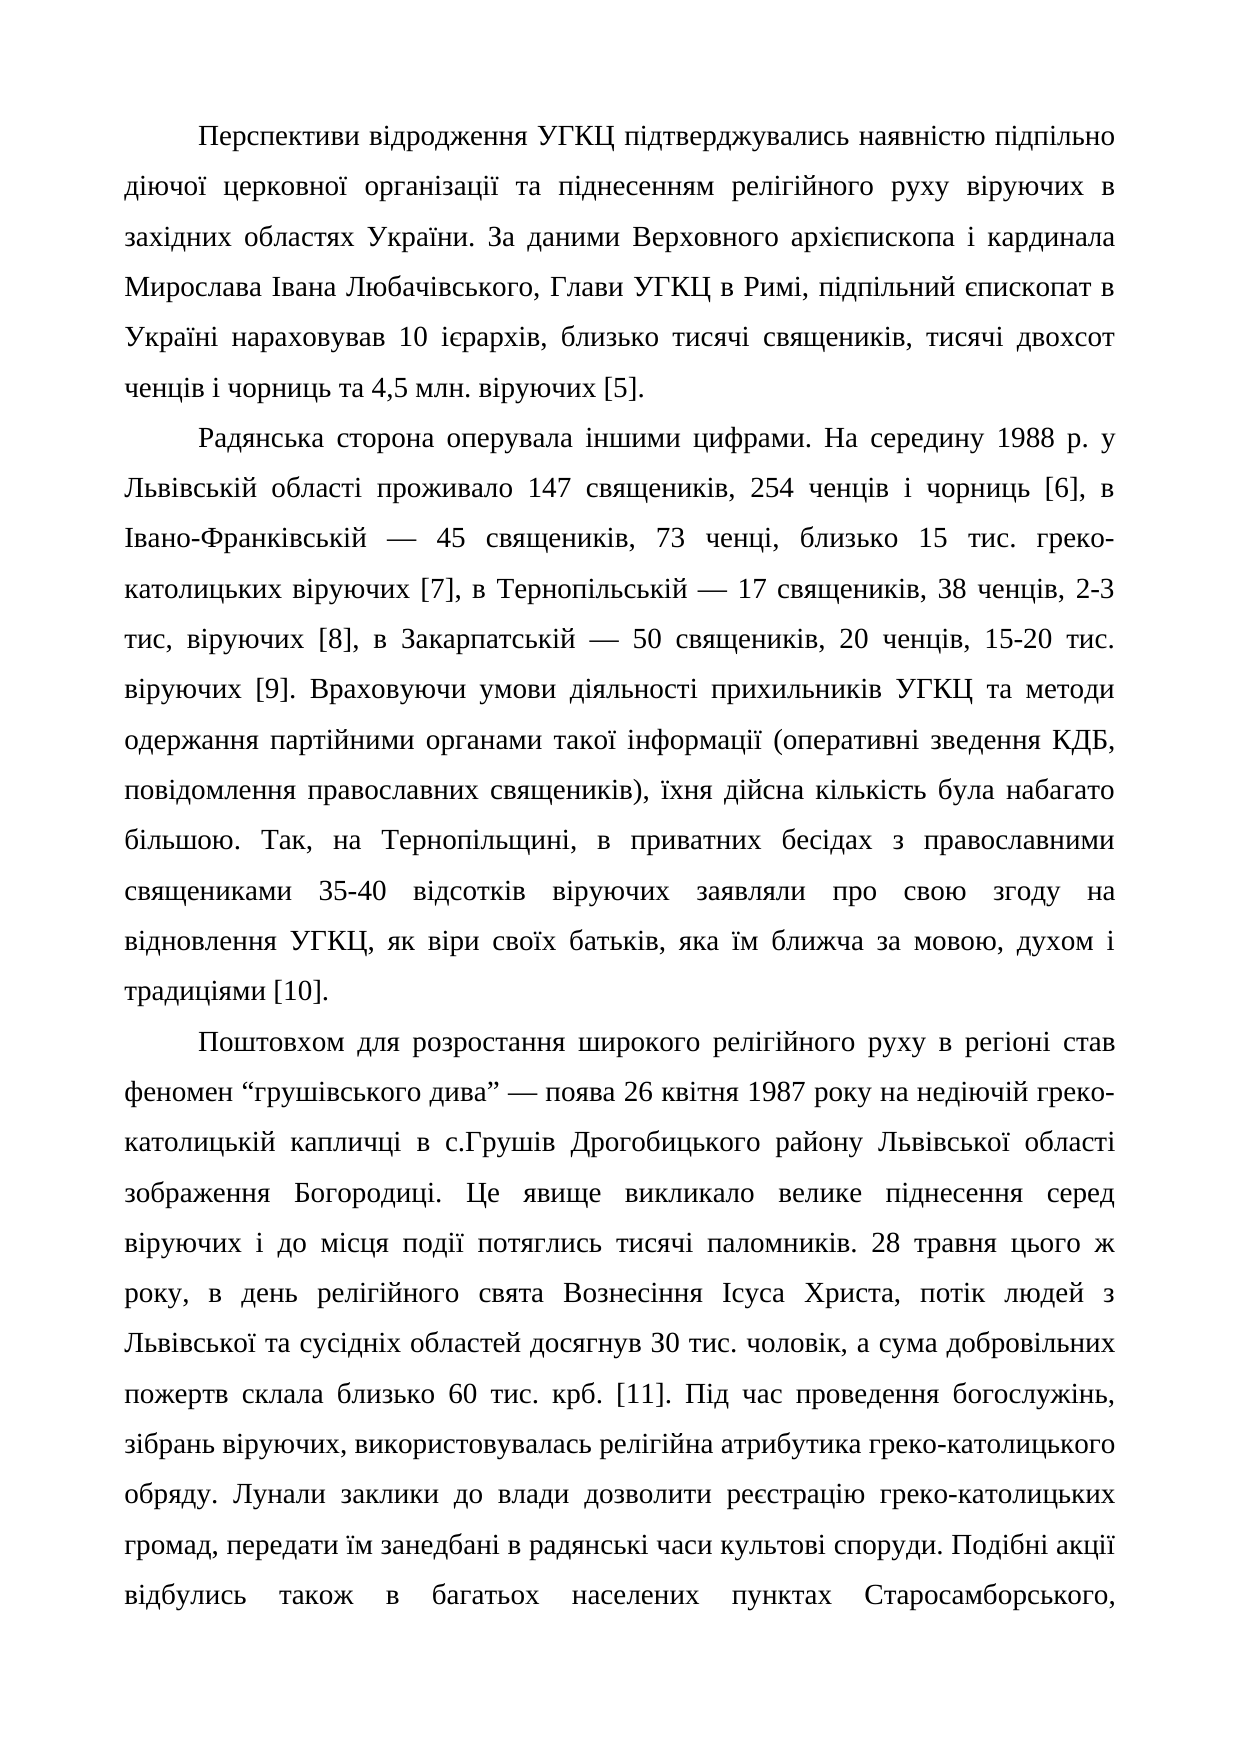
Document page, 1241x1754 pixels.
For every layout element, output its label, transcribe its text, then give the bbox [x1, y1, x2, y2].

text Перспективи відродження УГКЦ підтверджувались наявністю підпільно діючої церковної організації та піднесенням релігійного руху віруючих в західних областях України. За даними Верховного архієпископа і кардинала Мирослава Івана Любачівського, Глави УГКЦ в Римі, підпільний єпископат в Україні нараховував 10 ієрархів, близько тисячі священиків, тисячі двохсот ченців і чорниць та 4,5 млн. віруючих [5]. [124, 118, 1116, 403]
text Радянська сторона оперувала іншими цифрами. На середину 1988 р. у Львівській області проживало 147 священиків, 254 ченців і чорниць [6], в Івано-Франківській — 45 священиків, 73 ченці, близько 15 тис. греко-католицьких віруючих [7], в Тернопільській — 17 священиків, 38 ченців, 2-3 тис, віруючих [8], в Закарпатській — 50 священиків, 20 ченців, 15-20 тис. віруючих [9]. Враховуючи умови діяльності прихильників УГКЦ та методи одержання партійними органами такої інформації (оперативні зведення КДБ, повідомлення православних священиків), їхня дійсна кількість була набагато більшою. Так, на Тернопільщині, в приватних бесідах з православними священиками 35-40 відсотків віруючих заявляли про свою згоду на відновлення УГКЦ, як віри своїх батьків, яка їм ближча за мовою, духом і традиціями [10]. [124, 420, 1116, 1007]
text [124, 1024, 1116, 1611]
